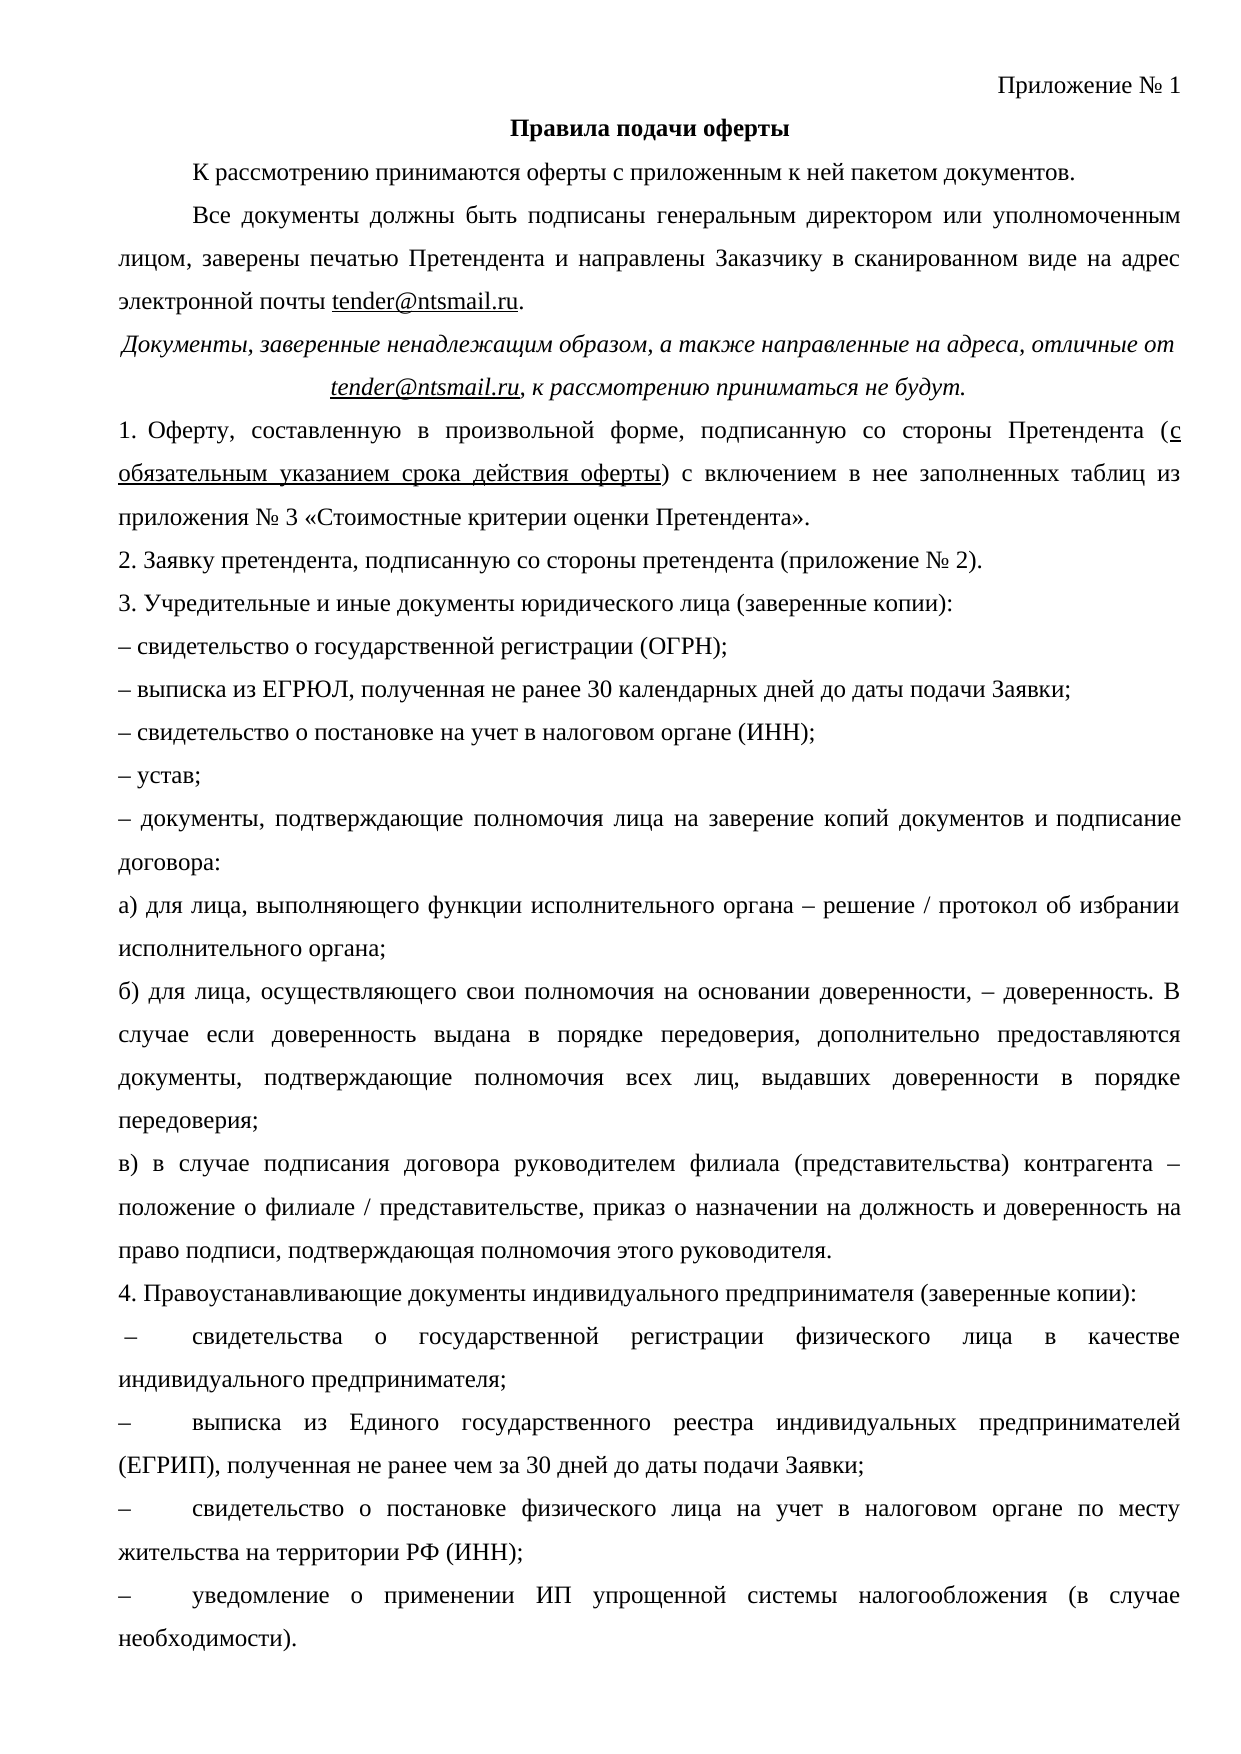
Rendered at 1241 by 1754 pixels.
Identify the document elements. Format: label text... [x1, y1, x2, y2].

text Все документы должны быть подписаны генеральным директором или уполномоченным лицом, заверены печатью Претендента и направлены Заказчику в сканированном виде на адрес электронной почты tender@ntsmail.ru. [118, 200, 1181, 315]
text – выписка из ЕГРЮЛ, полученная не ранее 30 календарных дней до даты подачи Заявки; [118, 674, 1181, 703]
text в) в случае подписания договора руководителем филиала (представительства) контрагента – положение о филиале / представительстве, приказ о назначении на должность и доверенность на право подписи, подтверждающая полномочия этого руководителя. [118, 1148, 1181, 1263]
text Приложение № 1 [118, 70, 1181, 99]
text Документы, заверенные ненадлежащим образом, а также направленные на адреса, отличные от tender@ntsmail.ru, к рассмотрению приниматься не будут. [118, 329, 1181, 401]
text – документы, подтверждающие полномочия лица на заверение копий документов и подписание договора: [118, 803, 1181, 875]
text – уведомление о применении ИП упрощенной системы налогообложения (в случае необходимости). [118, 1580, 1181, 1652]
text а) для лица, выполняющего функции исполнительного органа – решение / протокол об избрании исполнительного органа; [118, 890, 1181, 962]
text – свидетельства о государственной регистрации физического лица в качестве индивидуального предпринимателя; [118, 1321, 1181, 1393]
text Правила подачи оферты [118, 113, 1181, 142]
text 3. Учредительные и иные документы юридического лица (заверенные копии): [118, 588, 1181, 617]
text б) для лица, осуществляющего свои полномочия на основании доверенности, – доверенность. В случае если доверенность выдана в порядке передоверия, дополнительно предоставляются документы, подтверждающие полномочия всех лиц, выдавших доверенности в порядке передоверия; [118, 976, 1181, 1134]
text – свидетельство о постановке на учет в налоговом органе (ИНН); [118, 717, 1181, 746]
text К рассмотрению принимаются оферты с приложенным к ней пакетом документов. [118, 157, 1181, 185]
text – свидетельство о постановке физического лица на учет в налоговом органе по месту жительства на территории РФ (ИНН); [118, 1493, 1181, 1565]
text – выписка из Единого государственного реестра индивидуальных предпринимателей (ЕГРИП), полученная не ранее чем за 30 дней до даты подачи Заявки; [118, 1407, 1181, 1479]
text – свидетельство о государственной регистрации (ОГРН); [118, 631, 1181, 660]
list Оферту, составленную в произвольной форме, подписанную со стороны Претендента (с обязательным указанием срока действия оферты) с включением в нее заполненных таблиц из приложения № 3 «Стоимостные критерии оценки Претендента». [118, 415, 1181, 530]
text 2. Заявку претендента, подписанную со стороны претендента (приложение № 2). [118, 545, 1181, 573]
text 4. Правоустанавливающие документы индивидуального предпринимателя (заверенные копии): [118, 1278, 1181, 1307]
text – устав; [118, 760, 1181, 789]
